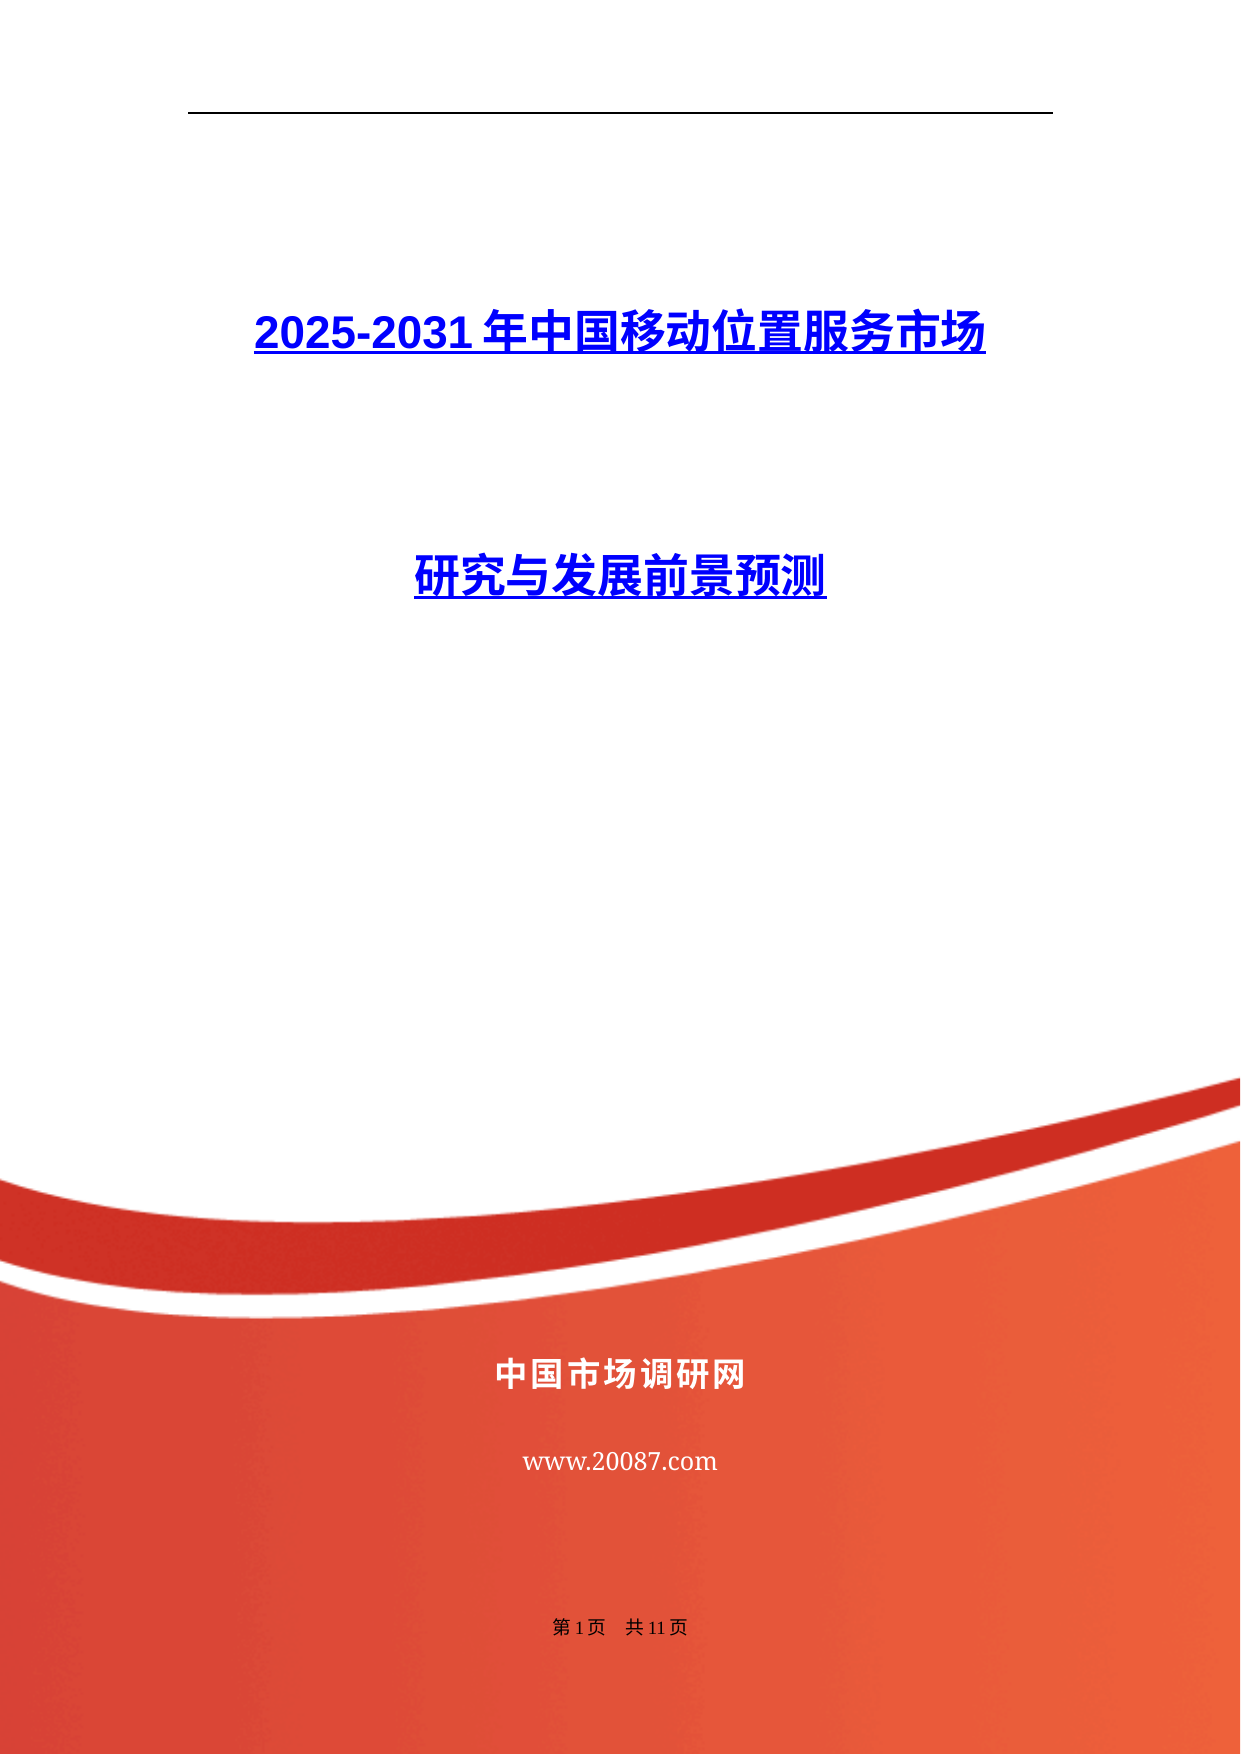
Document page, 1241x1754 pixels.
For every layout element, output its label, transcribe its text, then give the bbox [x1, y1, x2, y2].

text www.20087.com [187, 1428, 1053, 1493]
subtitle 中国市场调研网 [187, 1339, 1053, 1404]
picture [0, 1006, 1241, 1754]
table_header 2025-2031年中国移动位置服务市场研究与发展前景预测 [188, 207, 1053, 773]
